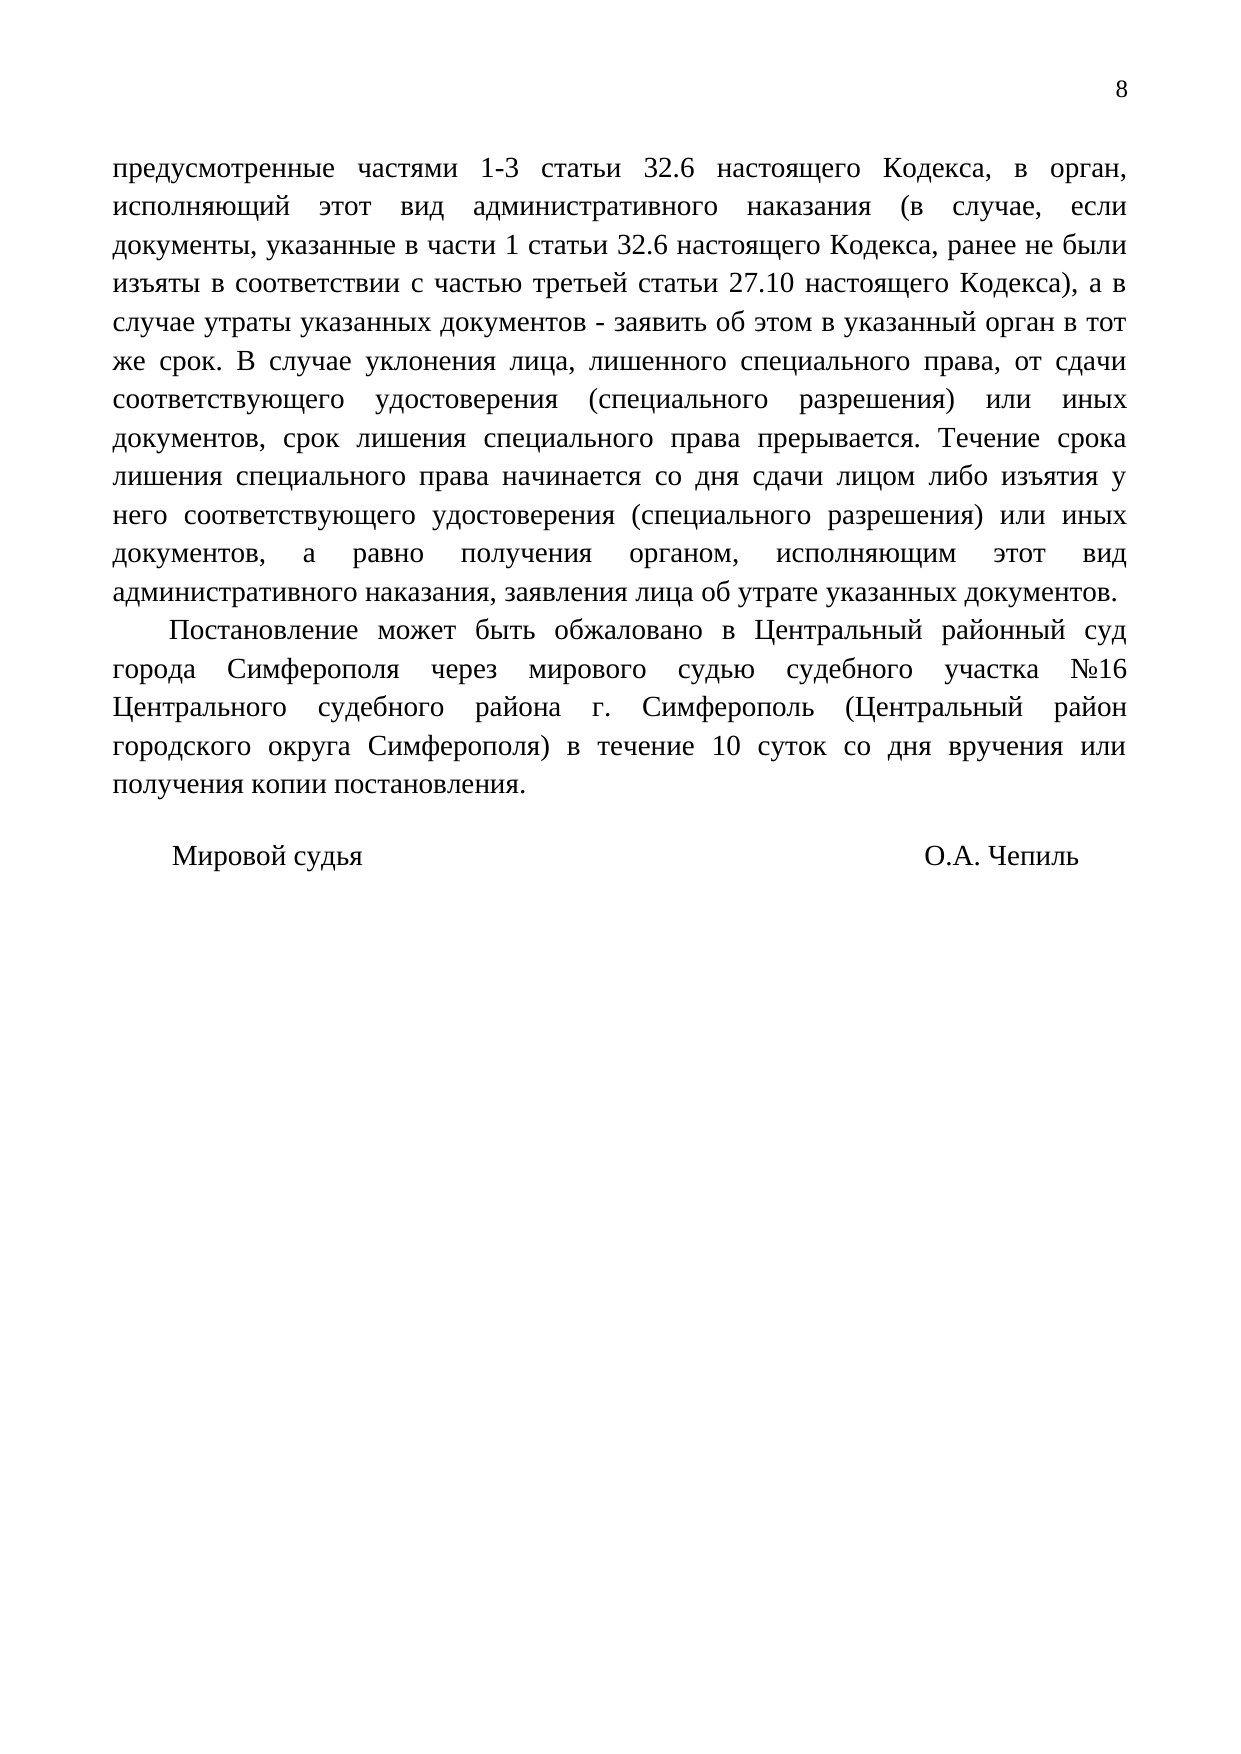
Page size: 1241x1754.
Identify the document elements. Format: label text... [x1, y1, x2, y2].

text Мировой судья О.А. Чепиль [112, 838, 1126, 872]
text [112, 150, 1128, 607]
text Постановление может быть обжаловано в Центральный районный суд города Симферополя через мирового судью судебного участка №16 Центрального судебного района г. Симферополь (Центральный район городского округа Симферополя) в течение 10 суток со дня вручения или получения копии постановления. [112, 612, 1128, 800]
